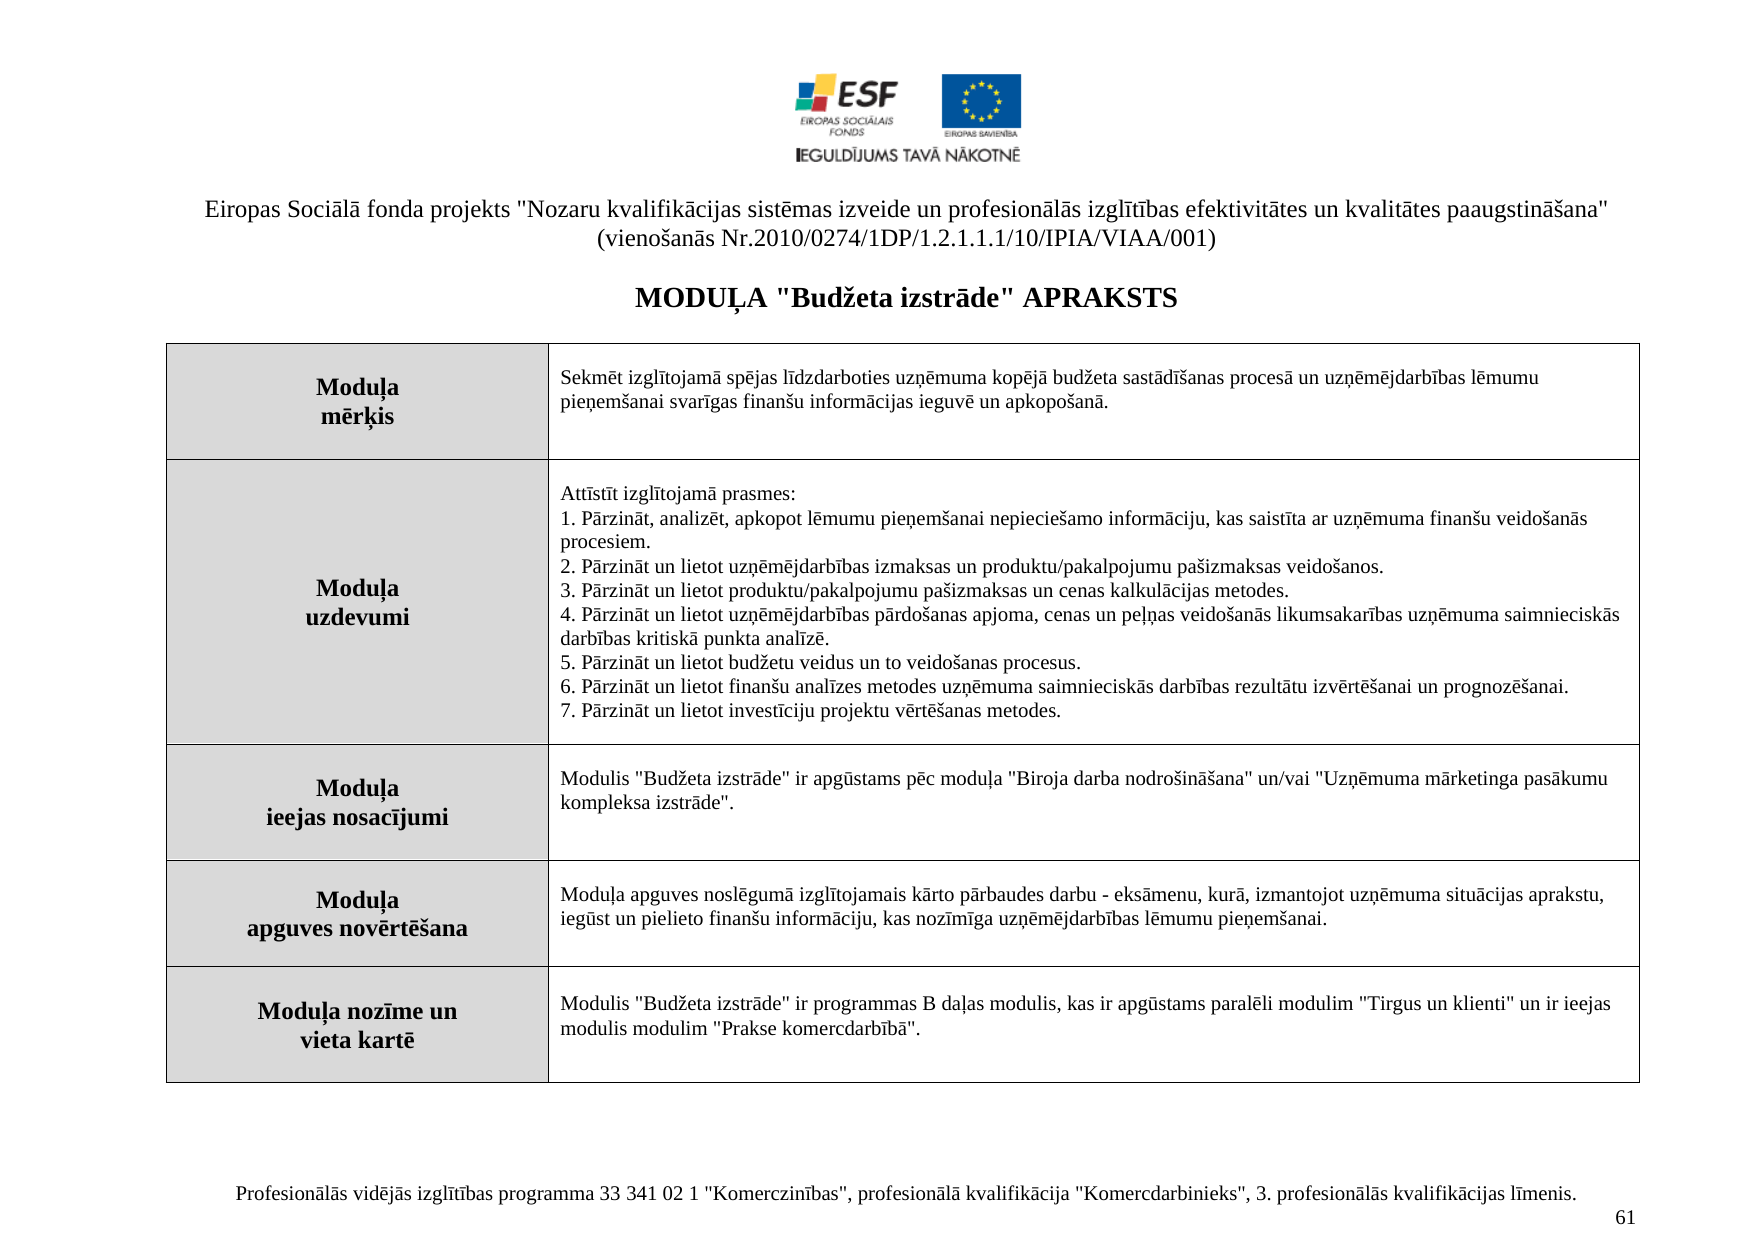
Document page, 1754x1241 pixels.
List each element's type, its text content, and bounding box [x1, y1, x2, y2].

table_cell Moduļa uzdevumi [167, 460, 548, 743]
table_cell Moduļa ieejas nosacījumi [167, 745, 548, 859]
text MODUĻA "Budžeta izstrāde" APRAKSTS [177, 280, 1636, 314]
table_cell Modulis "Budžeta izstrāde" ir apgūstams pēc moduļa "Biroja darba nodrošināšana" un/vai "Uzņēmuma mārketinga pasākumu kompleksa izstrāde". [549, 745, 1639, 859]
table_cell Moduļa nozīme un vieta kartē [167, 967, 548, 1082]
table_cell Attīstīt izglītojamā prasmes: 1. Pārzināt, analizēt, apkopot lēmumu pieņemšanai nepieciešamo informāciju, kas saistīta ar uzņēmuma finanšu veidošanās procesiem. 2. Pārzināt un lietot uzņēmējdarbības izmaksas un produktu/pakalpojumu pašizmaksas veidošanos. 3. Pārzināt un lietot produktu/pakalpojumu pašizmaksas un cenas kalkulācijas metodes. 4. Pārzināt un lietot uzņēmējdarbības pārdošanas apjoma, cenas un peļņas veidošanās likumsakarības uzņēmuma saimnieciskās darbības kritiskā punkta analīzē. 5. Pārzināt un lietot budžetu veidus un to veidošanas procesus. 6. Pārzināt un lietot finanšu analīzes metodes uzņēmuma saimnieciskās darbības rezultātu izvērtēšanai un prognozēšanai. 7. Pārzināt un lietot investīciju projektu vērtēšanas metodes. [549, 460, 1639, 743]
table_header Moduļa mērķis [167, 344, 548, 459]
table_cell Moduļa apguves noslēgumā izglītojamais kārto pārbaudes darbu - eksāmenu, kurā, izmantojot uzņēmuma situācijas aprakstu, iegūst un pielieto finanšu informāciju, kas nozīmīga uzņēmējdarbības lēmumu pieņemšanai. [549, 861, 1639, 966]
table_cell Moduļa apguves novērtēšana [167, 861, 548, 966]
table_cell Modulis "Budžeta izstrāde" ir programmas B daļas modulis, kas ir apgūstams paralēli modulim "Tirgus un klienti" un ir ieejas modulis modulim "Prakse komercdarbībā". [549, 967, 1639, 1082]
table_header Sekmēt izglītojamā spējas līdzdarboties uzņēmuma kopējā budžeta sastādīšanas procesā un uzņēmējdarbības lēmumu pieņemšanai svarīgas finanšu informācijas ieguvē un apkopošanā. [549, 344, 1639, 459]
